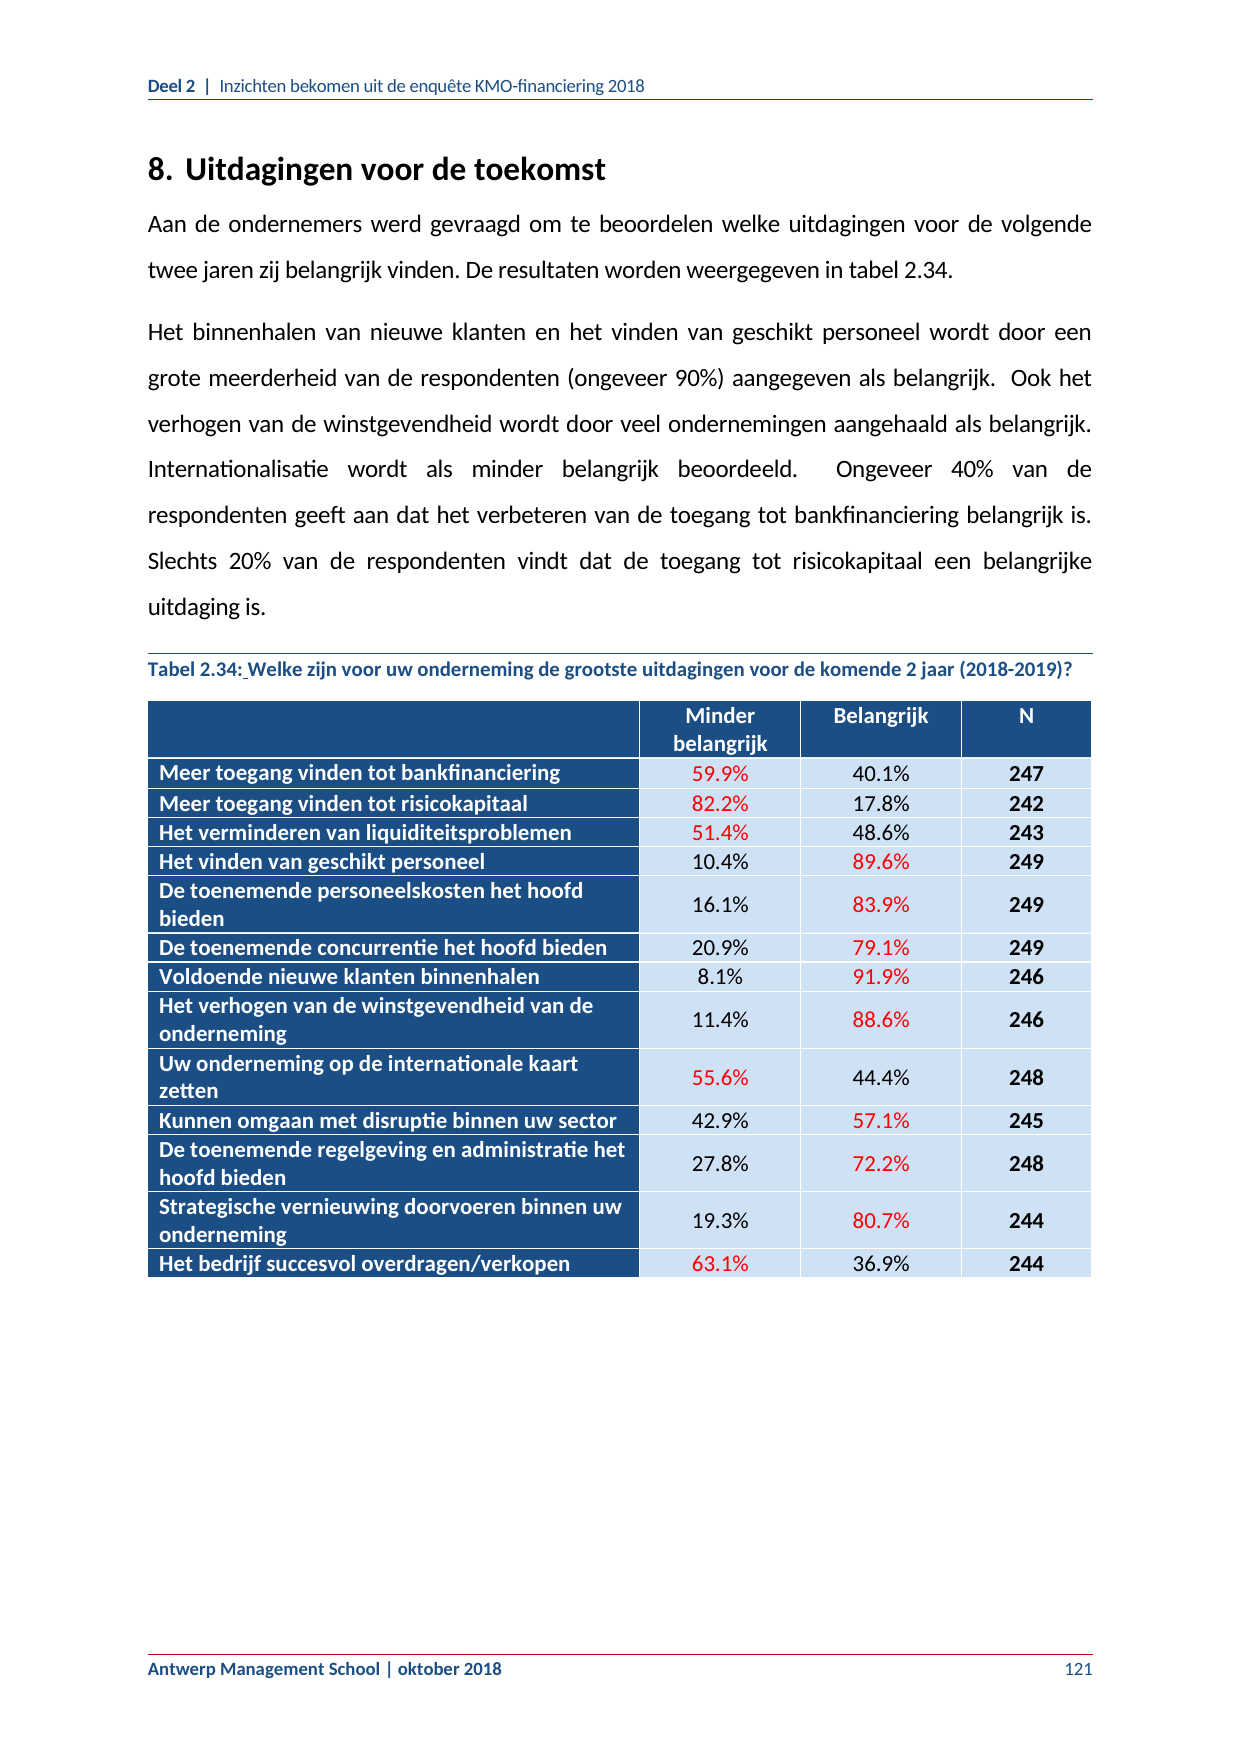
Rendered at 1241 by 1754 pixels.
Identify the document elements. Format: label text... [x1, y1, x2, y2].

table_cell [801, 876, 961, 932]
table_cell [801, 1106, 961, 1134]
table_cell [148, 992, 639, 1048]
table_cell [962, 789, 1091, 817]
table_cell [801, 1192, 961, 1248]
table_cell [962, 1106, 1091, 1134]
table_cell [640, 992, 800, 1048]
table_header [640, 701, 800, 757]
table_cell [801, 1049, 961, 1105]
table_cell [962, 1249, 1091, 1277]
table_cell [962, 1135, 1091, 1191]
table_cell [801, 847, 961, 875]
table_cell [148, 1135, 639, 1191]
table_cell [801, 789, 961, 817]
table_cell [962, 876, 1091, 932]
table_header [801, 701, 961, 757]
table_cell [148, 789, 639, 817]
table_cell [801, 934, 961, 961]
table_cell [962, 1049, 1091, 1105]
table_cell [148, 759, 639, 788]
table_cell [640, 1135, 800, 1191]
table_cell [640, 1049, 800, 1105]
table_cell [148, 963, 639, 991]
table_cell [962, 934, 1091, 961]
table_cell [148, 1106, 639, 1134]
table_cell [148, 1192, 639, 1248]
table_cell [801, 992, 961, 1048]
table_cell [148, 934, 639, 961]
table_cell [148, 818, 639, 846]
text Tabel 2.34: Welke zijn voor uw onderneming de grootste uitdagingen voor de komende 2 jaar (2018-2019)? [148, 654, 1093, 682]
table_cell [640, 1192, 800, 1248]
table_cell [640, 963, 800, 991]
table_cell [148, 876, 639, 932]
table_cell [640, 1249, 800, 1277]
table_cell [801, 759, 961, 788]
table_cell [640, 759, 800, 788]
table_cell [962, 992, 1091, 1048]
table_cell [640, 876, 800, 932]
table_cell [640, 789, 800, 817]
text Aan de ondernemers werd gevraagd om te beoordelen welke uitdagingen voor de volgende twee jaren zij belangrijk vinden. De resultaten worden weergegeven in tabel 2.34. [148, 208, 1093, 284]
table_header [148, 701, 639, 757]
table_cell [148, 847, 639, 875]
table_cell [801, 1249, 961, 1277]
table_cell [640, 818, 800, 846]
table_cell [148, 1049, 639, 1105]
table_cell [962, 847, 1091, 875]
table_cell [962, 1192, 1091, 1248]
text Het binnenhalen van nieuwe klanten en het vinden van geschikt personeel wordt door een grote meerderheid van de respondenten (ongeveer 90%) aangegeven als belangrijk. Ook het verhogen van de winstgevendheid wordt door veel ondernemingen aangehaald als belangrijk. Internationalisatie wordt als minder belangrijk beoordeeld. Ongeveer 40% van de respondenten geeft aan dat het verbeteren van de toegang tot bankfinanciering belangrijk is. Slechts 20% van de respondenten vindt dat de toegang tot risicokapitaal een belangrijke uitdaging is. [148, 316, 1093, 621]
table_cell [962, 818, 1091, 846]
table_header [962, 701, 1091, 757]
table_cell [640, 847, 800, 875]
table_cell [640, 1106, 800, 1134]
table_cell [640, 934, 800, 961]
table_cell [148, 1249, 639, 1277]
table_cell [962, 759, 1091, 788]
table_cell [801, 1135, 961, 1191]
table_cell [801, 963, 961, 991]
list Uitdagingen voor de toekomst [148, 148, 1093, 188]
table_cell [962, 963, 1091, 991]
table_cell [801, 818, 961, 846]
